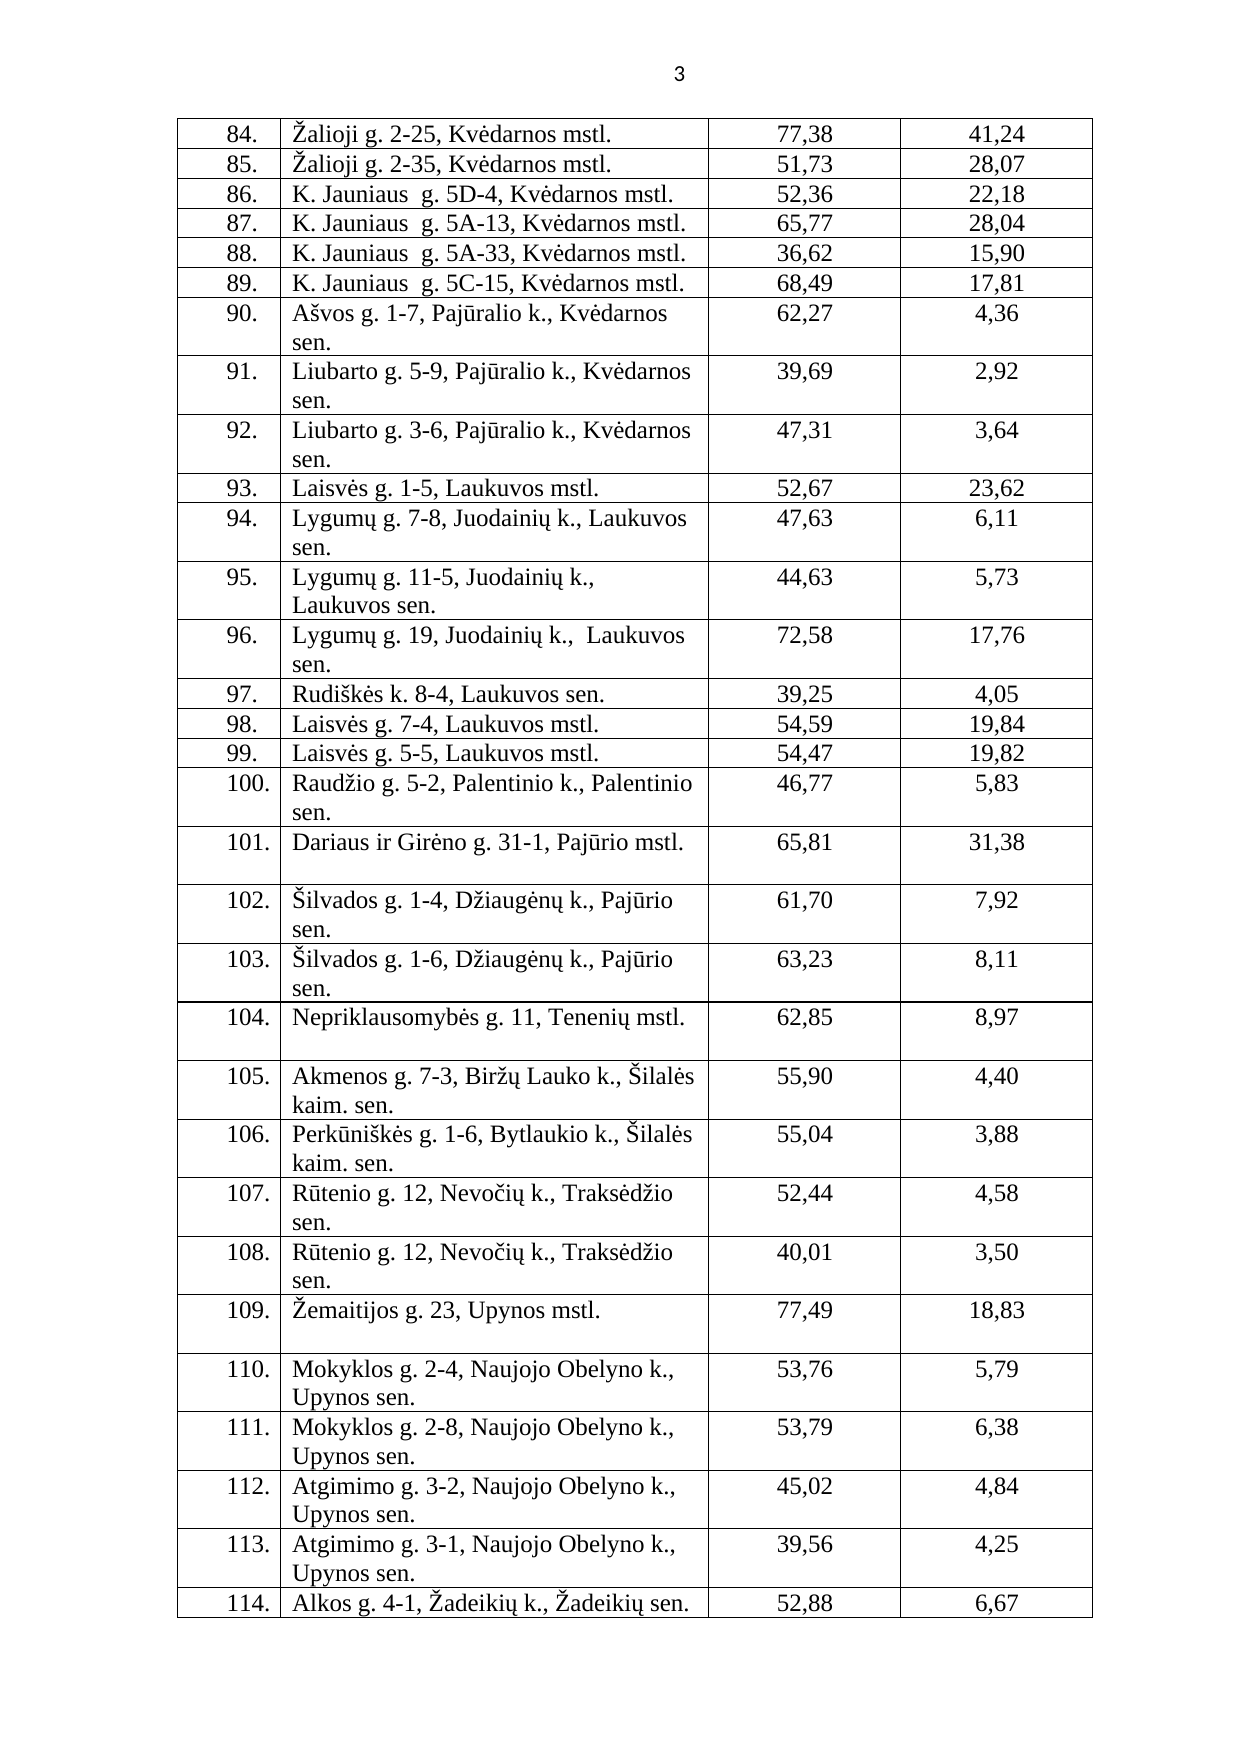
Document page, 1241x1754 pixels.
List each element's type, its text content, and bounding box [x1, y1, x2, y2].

table_cell [178, 1061, 280, 1118]
table_cell 72,58 [709, 620, 900, 678]
table_cell [178, 885, 280, 943]
table_cell 19,84 [901, 709, 1092, 737]
table_cell [178, 238, 280, 267]
table_cell [178, 709, 280, 737]
table_cell Mokyklos g. 2-8, Naujojo Obelyno k., Upynos sen. [281, 1412, 708, 1470]
table_cell 52,88 [709, 1588, 900, 1617]
table_cell 68,49 [709, 268, 900, 297]
table_cell [178, 1237, 280, 1294]
table_cell Akmenos g. 7-3, Biržų Lauko k., Šilalės kaim. sen. [281, 1061, 708, 1118]
table_cell Dariaus ir Girėno g. 31-1, Pajūrio mstl. [281, 827, 708, 884]
table_cell 3,50 [901, 1237, 1092, 1294]
table_cell 8,97 [901, 1003, 1092, 1060]
table_cell K. Jauniaus g. 5D-4, Kvėdarnos mstl. [281, 179, 708, 207]
table_cell Šilvados g. 1-4, Džiaugėnų k., Pajūrio sen. [281, 885, 708, 943]
table_cell Perkūniškės g. 1-6, Bytlaukio k., Šilalės kaim. sen. [281, 1120, 708, 1177]
table_cell 3,64 [901, 415, 1092, 472]
table_cell 45,02 [709, 1471, 900, 1528]
table_cell 19,82 [901, 739, 1092, 767]
table_cell Liubarto g. 5-9, Pajūralio k., Kvėdarnos sen. [281, 356, 708, 414]
table_cell 5,83 [901, 768, 1092, 826]
table_cell 15,90 [901, 238, 1092, 267]
table_cell [178, 415, 280, 472]
table_cell Atgimimo g. 3-1, Naujojo Obelyno k., Upynos sen. [281, 1529, 708, 1587]
table_cell Laisvės g. 1-5, Laukuvos mstl. [281, 474, 708, 502]
table_cell 41,24 [901, 119, 1092, 148]
table_cell Laisvės g. 7-4, Laukuvos mstl. [281, 709, 708, 737]
table_cell Šilvados g. 1-6, Džiaugėnų k., Pajūrio sen. [281, 944, 708, 1001]
table_cell Žemaitijos g. 23, Upynos mstl. [281, 1295, 708, 1353]
table_cell 6,11 [901, 503, 1092, 561]
table_cell 28,04 [901, 209, 1092, 237]
table_cell [178, 1295, 280, 1353]
table_cell 6,38 [901, 1412, 1092, 1470]
table_cell Atgimimo g. 3-2, Naujojo Obelyno k., Upynos sen. [281, 1471, 708, 1528]
table_cell [178, 1003, 280, 1060]
table_cell [178, 1588, 280, 1617]
table_cell 5,79 [901, 1354, 1092, 1411]
table_cell [178, 1120, 280, 1177]
table_cell Žalioji g. 2-25, Kvėdarnos mstl. [281, 119, 708, 148]
table_cell 51,73 [709, 149, 900, 178]
table_cell [178, 1529, 280, 1587]
table_cell 36,62 [709, 238, 900, 267]
table_cell 4,25 [901, 1529, 1092, 1587]
table_cell Rudiškės k. 8-4, Laukuvos sen. [281, 679, 708, 708]
table_cell [178, 620, 280, 678]
table_cell 3,88 [901, 1120, 1092, 1177]
table_cell 40,01 [709, 1237, 900, 1294]
table_cell [178, 1354, 280, 1411]
table_cell [178, 1178, 280, 1236]
table_cell 4,40 [901, 1061, 1092, 1118]
table_cell [178, 1412, 280, 1470]
table_cell 63,23 [709, 944, 900, 1001]
table_cell Nepriklausomybės g. 11, Tenenių mstl. [281, 1003, 708, 1060]
table_cell Lygumų g. 7-8, Juodainių k., Laukuvos sen. [281, 503, 708, 561]
table_cell Rūtenio g. 12, Nevočių k., Traksėdžio sen. [281, 1237, 708, 1294]
table_cell 39,56 [709, 1529, 900, 1587]
table_cell 22,18 [901, 179, 1092, 207]
table_cell 7,92 [901, 885, 1092, 943]
table_cell 23,62 [901, 474, 1092, 502]
table_cell 4,36 [901, 298, 1092, 355]
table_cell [281, 1588, 708, 1617]
table_cell 52,67 [709, 474, 900, 502]
table_cell Rūtenio g. 12, Nevočių k., Traksėdžio sen. [281, 1178, 708, 1236]
table_cell Raudžio g. 5-2, Palentinio k., Palentinio sen. [281, 768, 708, 826]
table_cell K. Jauniaus g. 5A-33, Kvėdarnos mstl. [281, 238, 708, 267]
table_cell Žalioji g. 2-35, Kvėdarnos mstl. [281, 149, 708, 178]
table_cell 39,25 [709, 679, 900, 708]
table_cell [178, 149, 280, 178]
table_cell 55,04 [709, 1120, 900, 1177]
table_cell 65,81 [709, 827, 900, 884]
table_cell Lygumų g. 11-5, Juodainių k., Laukuvos sen. [281, 562, 708, 619]
table_cell [178, 268, 280, 297]
table_cell 52,44 [709, 1178, 900, 1236]
table_cell 31,38 [901, 827, 1092, 884]
table_cell [178, 827, 280, 884]
table_cell [178, 503, 280, 561]
table_cell 61,70 [709, 885, 900, 943]
table_cell 54,59 [709, 709, 900, 737]
table_cell 77,49 [709, 1295, 900, 1353]
table_cell [178, 119, 280, 148]
table_cell 52,36 [709, 179, 900, 207]
table_cell 47,31 [709, 415, 900, 472]
table_cell Laisvės g. 5-5, Laukuvos mstl. [281, 739, 708, 767]
table_cell 17,81 [901, 268, 1092, 297]
table_cell [178, 944, 280, 1001]
table_cell [178, 356, 280, 414]
table_cell 4,58 [901, 1178, 1092, 1236]
table_cell 77,38 [709, 119, 900, 148]
table_cell 65,77 [709, 209, 900, 237]
table_cell [178, 739, 280, 767]
table_cell [178, 679, 280, 708]
table_cell [178, 474, 280, 502]
table_cell 46,77 [709, 768, 900, 826]
table_cell 6,67 [901, 1588, 1092, 1617]
table_cell 18,83 [901, 1295, 1092, 1353]
table_cell 44,63 [709, 562, 900, 619]
table_cell K. Jauniaus g. 5A-13, Kvėdarnos mstl. [281, 209, 708, 237]
table_cell 4,05 [901, 679, 1092, 708]
table_cell [178, 768, 280, 826]
table_cell [178, 179, 280, 207]
table_cell [178, 298, 280, 355]
table_cell Lygumų g. 19, Juodainių k., Laukuvos sen. [281, 620, 708, 678]
table_cell K. Jauniaus g. 5C-15, Kvėdarnos mstl. [281, 268, 708, 297]
table_cell [178, 209, 280, 237]
table_cell 54,47 [709, 739, 900, 767]
table_cell 8,11 [901, 944, 1092, 1001]
table_cell [178, 562, 280, 619]
table_cell 55,90 [709, 1061, 900, 1118]
table_cell 28,07 [901, 149, 1092, 178]
table_cell 4,84 [901, 1471, 1092, 1528]
table_cell 62,27 [709, 298, 900, 355]
table_cell 17,76 [901, 620, 1092, 678]
table_cell Mokyklos g. 2-4, Naujojo Obelyno k., Upynos sen. [281, 1354, 708, 1411]
table_cell 47,63 [709, 503, 900, 561]
table_cell 5,73 [901, 562, 1092, 619]
table_cell 2,92 [901, 356, 1092, 414]
table_cell Ašvos g. 1-7, Pajūralio k., Kvėdarnos sen. [281, 298, 708, 355]
table_cell [178, 1471, 280, 1528]
table_cell 53,79 [709, 1412, 900, 1470]
table_cell 39,69 [709, 356, 900, 414]
table_cell 62,85 [709, 1003, 900, 1060]
table_cell 53,76 [709, 1354, 900, 1411]
table_cell Liubarto g. 3-6, Pajūralio k., Kvėdarnos sen. [281, 415, 708, 472]
